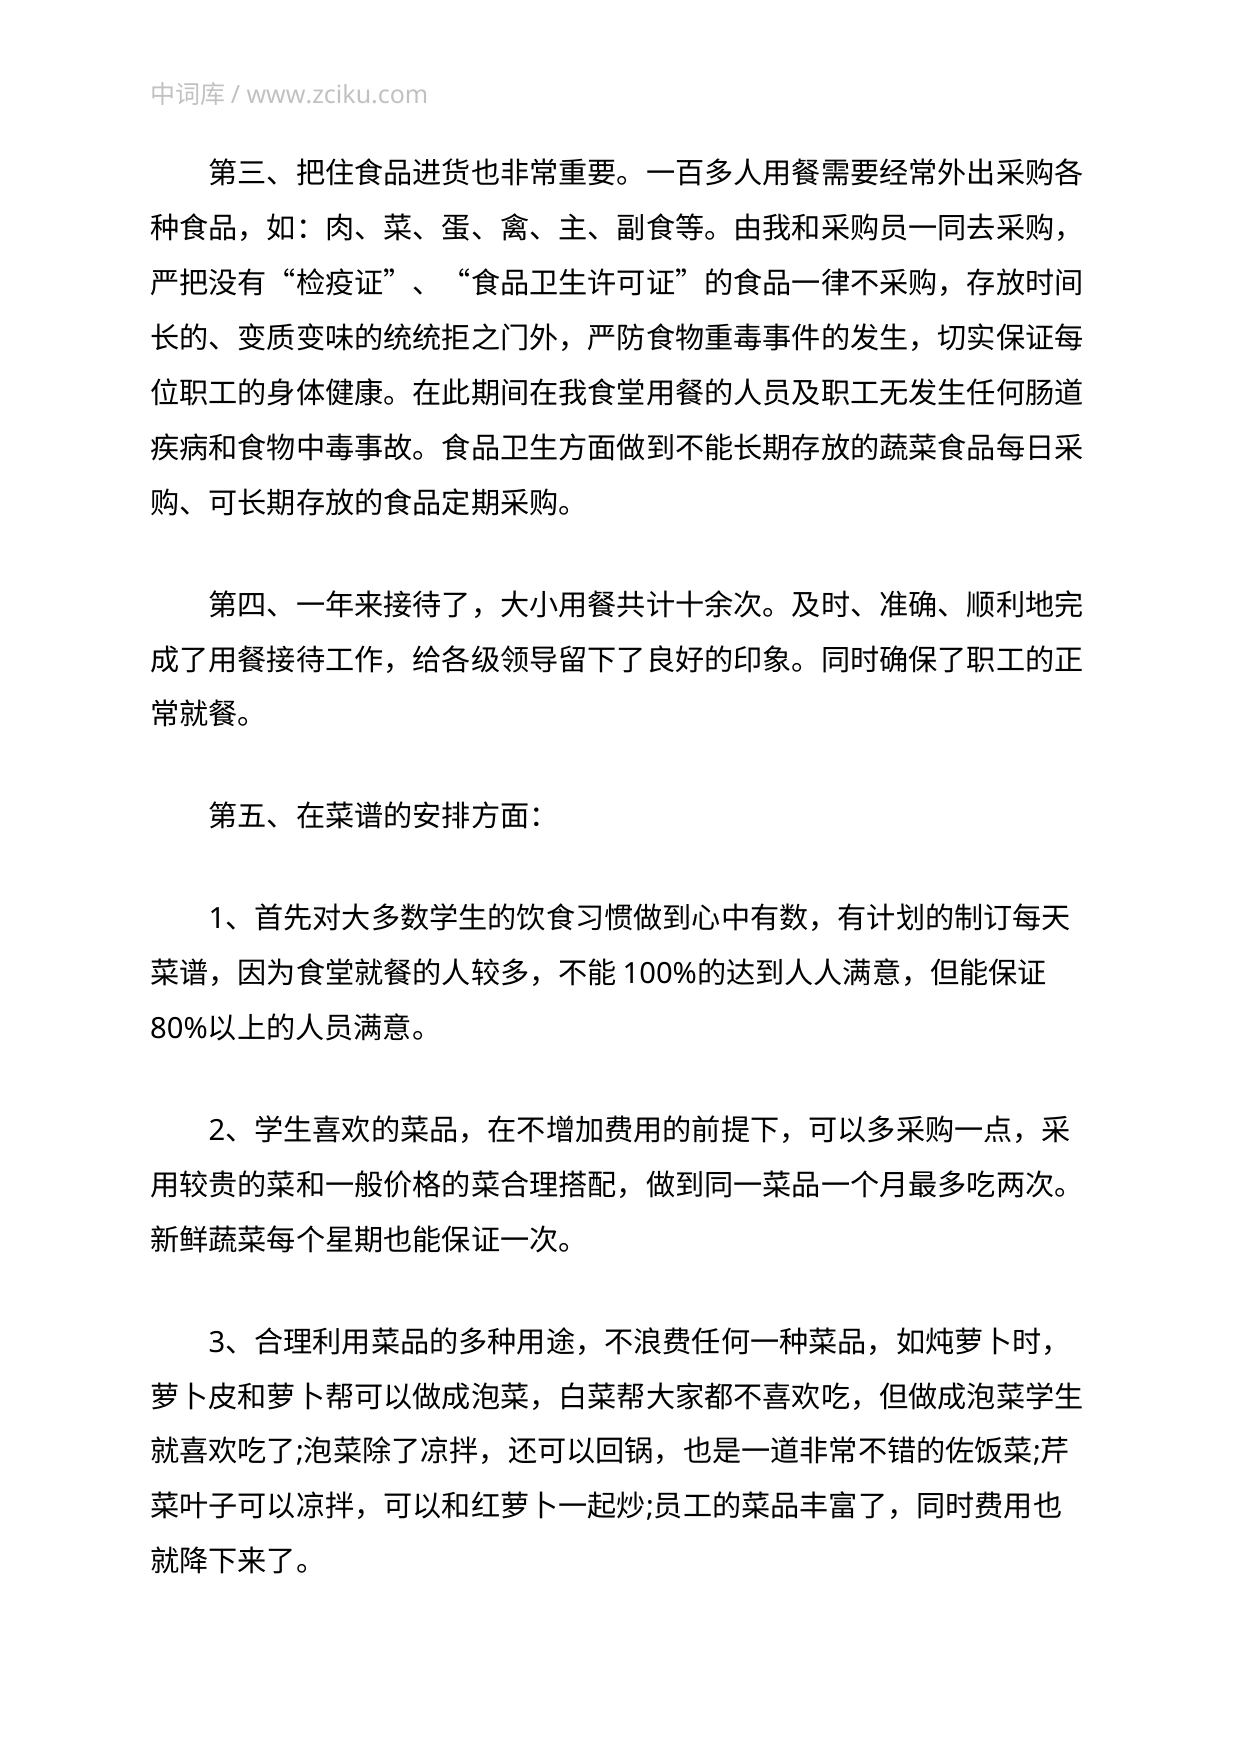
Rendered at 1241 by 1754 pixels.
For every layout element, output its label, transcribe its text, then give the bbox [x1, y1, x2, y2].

text 第五、在菜谱的安排方面： [150, 793, 1090, 835]
text 3、合理利用菜品的多种用途，不浪费任何一种菜品，如炖萝卜时，萝卜皮和萝卜帮可以做成泡菜，白菜帮大家都不喜欢吃，但做成泡菜学生就喜欢吃了;泡菜除了凉拌，还可以回锅，也是一道非常不错的佐饭菜;芹菜叶子可以凉拌，可以和红萝卜一起炒;员工的菜品丰富了，同时费用也就降下来了。 [150, 1318, 1090, 1580]
text 1、首先对大多数学生的饮食习惯做到心中有数，有计划的制订每天菜谱，因为食堂就餐的人较多，不能100%的达到人人满意，但能保证80%以上的人员满意。 [150, 894, 1090, 1047]
text 2、学生喜欢的菜品，在不增加费用的前提下，可以多采购一点，采用较贵的菜和一般价格的菜合理搭配，做到同一菜品一个月最多吃两次。新鲜蔬菜每个星期也能保证一次。 [150, 1106, 1090, 1259]
text 第四、一年来接待了，大小用餐共计十余次。及时、准确、顺利地完成了用餐接待工作，给各级领导留下了良好的印象。同时确保了职工的正常就餐。 [150, 581, 1090, 733]
text 第三、把住食品进货也非常重要。一百多人用餐需要经常外出采购各种食品，如：肉、菜、蛋、禽、主、副食等。由我和采购员一同去采购，严把没有“检疫证”、“食品卫生许可证”的食品一律不采购，存放时间长的、变质变味的统统拒之门外，严防食物重毒事件的发生，切实保证每位职工的身体健康。在此期间在我食堂用餐的人员及职工无发生任何肠道疾病和食物中毒事故。食品卫生方面做到不能长期存放的蔬菜食品每日采购、可长期存放的食品定期采购。 [150, 150, 1090, 522]
